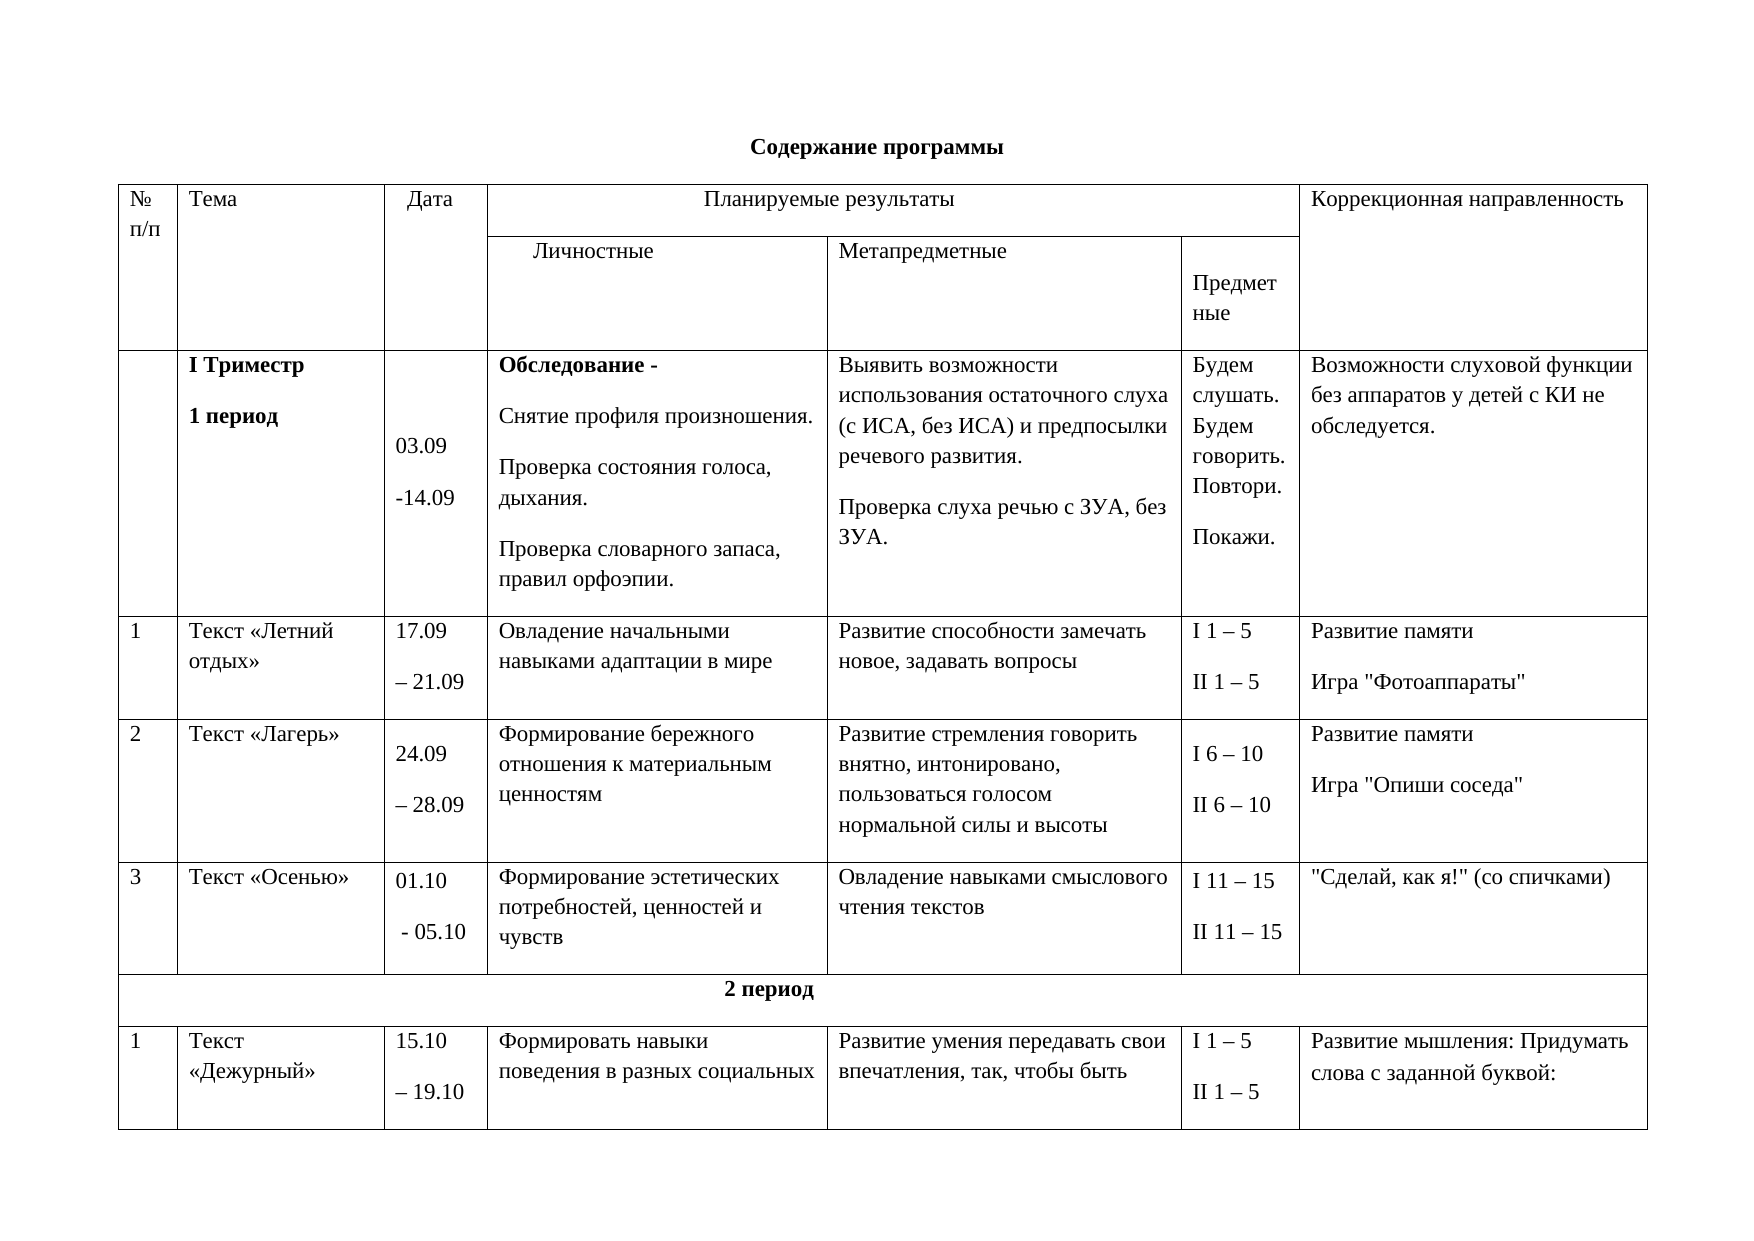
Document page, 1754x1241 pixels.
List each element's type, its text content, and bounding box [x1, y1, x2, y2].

table_cell "Сделай, как я!" (со спичками) [1300, 863, 1647, 974]
table_cell 2 период [119, 975, 1647, 1026]
table_cell 2 [119, 720, 177, 862]
table_cell I Триместр 1 период [178, 351, 384, 616]
table_cell 3 [119, 863, 177, 974]
table_cell 24.09 – 28.09 [385, 720, 487, 862]
table_cell 01.10 - 05.10 [385, 863, 487, 974]
table_cell Развитие способности замечать новое, задавать вопросы [828, 617, 1181, 719]
table_cell Обследование - Снятие профиля произношения. Проверка состояния голоса, дыхания. Проверка словарного запаса, правил орфоэпии. [488, 351, 827, 616]
table_cell I 1 – 5 II 1 – 5 [1182, 617, 1299, 719]
table_cell Выявить возможности использования остаточного слуха (с ИСА, без ИСА) и предпосылки речевого развития. Проверка слуха речью с ЗУА, без ЗУА. [828, 351, 1181, 616]
table_header Планируемые результаты [488, 185, 1299, 236]
table_cell 15.10 – 19.10 [385, 1027, 487, 1129]
table_cell Возможности слуховой функции без аппаратов у детей с КИ не обследуется. [1300, 351, 1647, 616]
table_header Коррекционная направленность [1300, 185, 1647, 350]
table_cell I 6 – 10 II 6 – 10 [1182, 720, 1299, 862]
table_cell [1300, 1027, 1647, 1129]
table_cell Формирование эстетических потребностей, ценностей и чувств [488, 863, 827, 974]
table_cell Будем слушать. Будем говорить. Повтори. Покажи. [1182, 351, 1299, 616]
table_cell Текст «Осенью» [178, 863, 384, 974]
table_header № п/п [119, 185, 177, 350]
table_cell Текст «Лагерь» [178, 720, 384, 862]
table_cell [828, 1027, 1181, 1129]
table_cell I 11 – 15 II 11 – 15 [1182, 863, 1299, 974]
table_cell Развитие памяти Игра "Фотоаппараты" [1300, 617, 1647, 719]
table_cell Метапредметные [828, 237, 1181, 350]
table_cell 1 [119, 1027, 177, 1129]
table_cell Формирование бережного отношения к материальным ценностям [488, 720, 827, 862]
table_cell Развитие памяти Игра "Опиши соседа" [1300, 720, 1647, 862]
table_cell Личностные [488, 237, 827, 350]
table_cell Овладение начальными навыками адаптации в мире [488, 617, 827, 719]
table_cell [119, 351, 177, 616]
table_cell Текст «Летний отдых» [178, 617, 384, 719]
table_cell 1 [119, 617, 177, 719]
table_cell 03.09 -14.09 [385, 351, 487, 616]
table_header Тема [178, 185, 384, 350]
table_cell 17.09 – 21.09 [385, 617, 487, 719]
table_cell Овладение навыками смыслового чтения текстов [828, 863, 1181, 974]
table_cell Текст «Дежурный» [178, 1027, 384, 1129]
table_cell Предметные [1182, 237, 1299, 350]
table_header Дата [385, 185, 487, 350]
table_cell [488, 1027, 827, 1129]
table_cell Развитие стремления говорить внятно, интонировано, пользоваться голосом нормальной силы и высоты [828, 720, 1181, 862]
table_cell I 1 – 5 II 1 – 5 [1182, 1027, 1299, 1129]
text Содержание программы [118, 133, 1636, 159]
